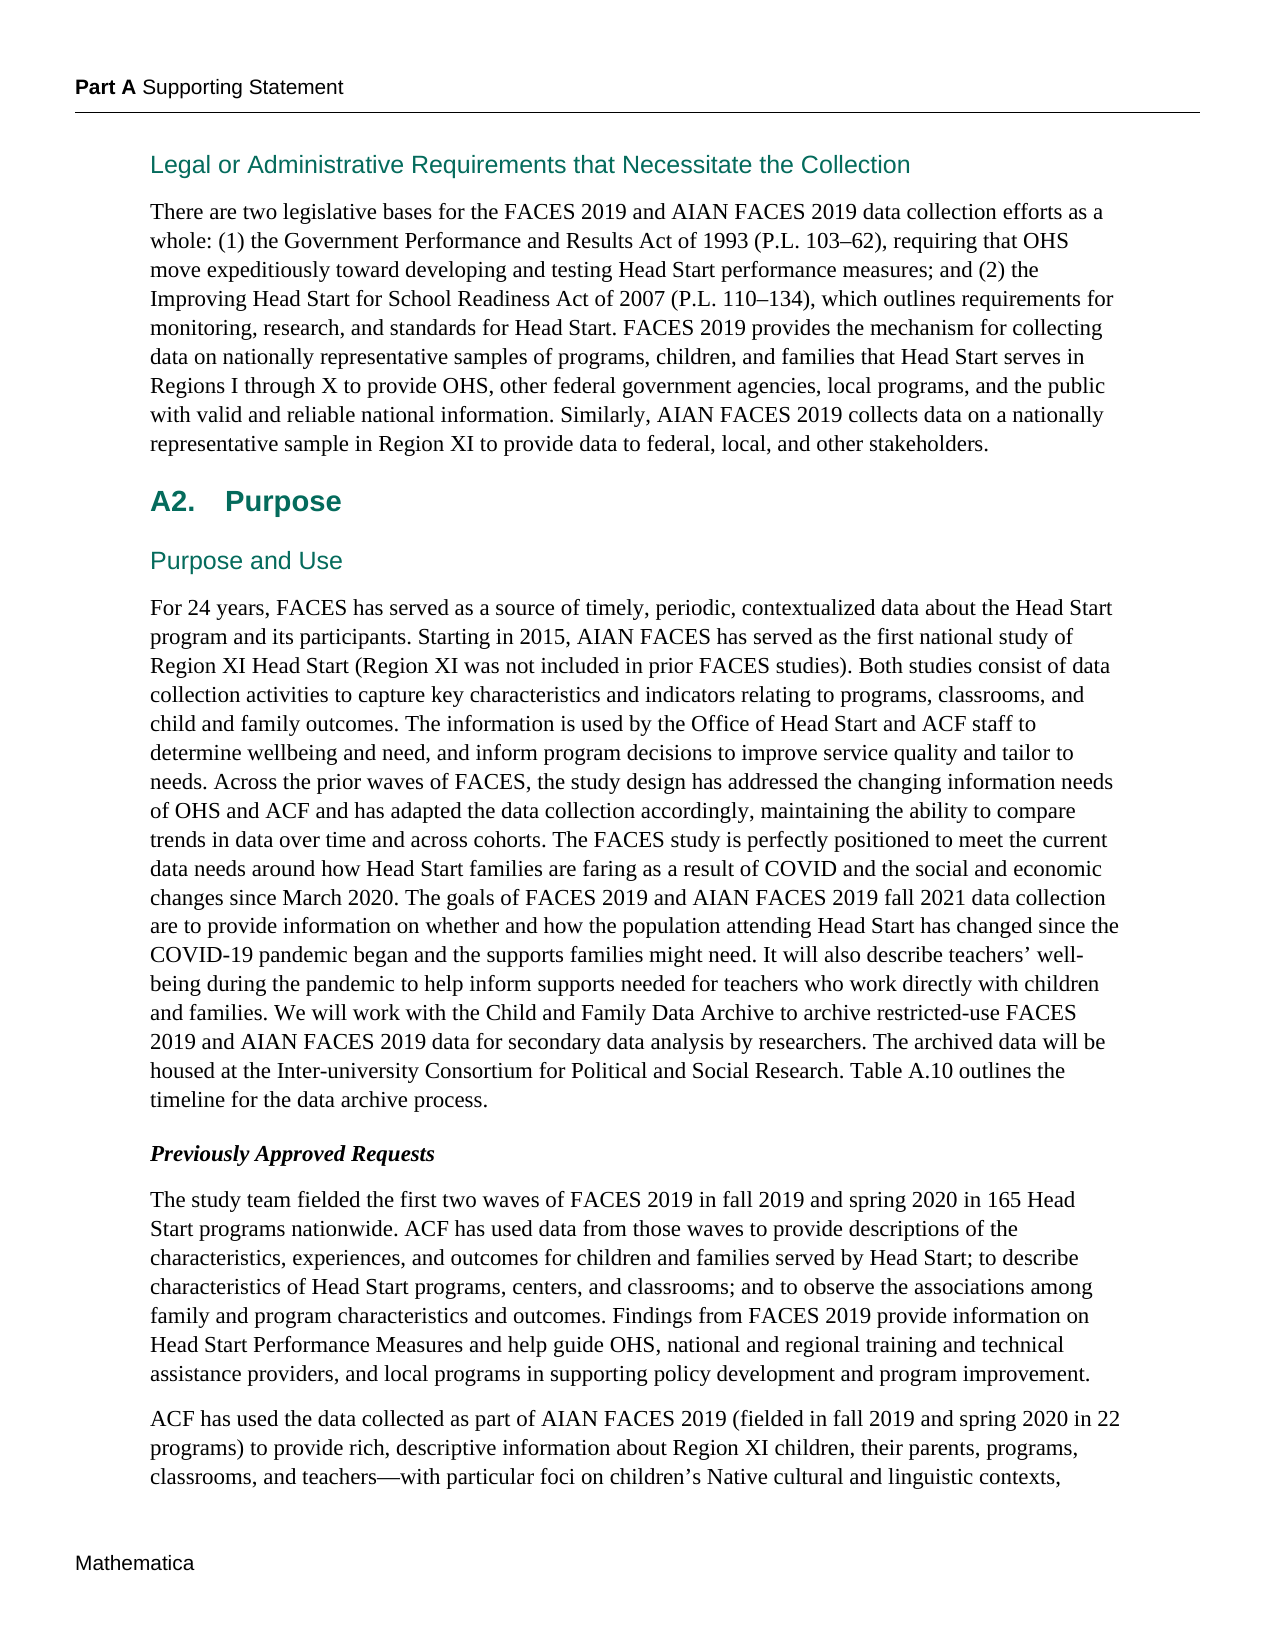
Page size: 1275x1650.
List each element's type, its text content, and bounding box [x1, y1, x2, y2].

text Purpose and Use [150, 546, 1125, 574]
text There are two legislative bases for the FACES 2019 and AIAN FACES 2019 data collection efforts as a whole: (1) the Government Performance and Results Act of 1993 (P.L. 103–62), requiring that OHS move expeditiously toward developing and testing Head Start performance measures; and (2) the Improving Head Start for School Readiness Act of 2007 (P.L. 110–134), which outlines requirements for monitoring, research, and standards for Head Start. FACES 2019 provides the mechanism for collecting data on nationally representative samples of programs, children, and families that Head Start serves in Regions I through X to provide OHS, other federal government agencies, local programs, and the public with valid and reliable national information. Similarly, AIAN FACES 2019 collects data on a nationally representative sample in Region XI to provide data to federal, local, and other stakeholders. [150, 198, 1125, 456]
text A2. Purpose [150, 484, 1125, 517]
text Legal or Administrative Requirements that Necessitate the Collection [150, 150, 1125, 179]
text Previously Approved Requests [150, 1140, 1125, 1167]
text For 24 years, FACES has served as a source of timely, periodic, contextualized data about the Head Start program and its participants. Starting in 2015, AIAN FACES has served as the first national study of Region XI Head Start (Region XI was not included in prior FACES studies). Both studies consist of data collection activities to capture key characteristics and indicators relating to programs, classrooms, and child and family outcomes. The information is used by the Office of Head Start and ACF staff to determine wellbeing and need, and inform program decisions to improve service quality and tailor to needs. Across the prior waves of FACES, the study design has addressed the changing information needs of OHS and ACF and has adapted the data collection accordingly, maintaining the ability to compare trends in data over time and across cohorts. The FACES study is perfectly positioned to meet the current data needs around how Head Start families are faring as a result of COVID and the social and economic changes since March 2020. The goals of FACES 2019 and AIAN FACES 2019 fall 2021 data collection are to provide information on whether and how the population attending Head Start has changed since the COVID-19 pandemic began and the supports families might need. It will also describe teachers’ well-being during the pandemic to help inform supports needed for teachers who work directly with children and families. We will work with the Child and Family Data Archive to archive restricted-use FACES 2019 and AIAN FACES 2019 data for secondary data analysis by researchers. The archived data will be housed at the Inter-university Consortium for Political and Social Research. Table A.10 outlines the timeline for the data archive process. [150, 594, 1125, 1113]
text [150, 1405, 1125, 1489]
text The study team fielded the first two waves of FACES 2019 in fall 2019 and spring 2020 in 165 Head Start programs nationwide. ACF has used data from those waves to provide descriptions of the characteristics, experiences, and outcomes for children and families served by Head Start; to describe characteristics of Head Start programs, centers, and classrooms; and to observe the associations among family and program characteristics and outcomes. Findings from FACES 2019 provide information on Head Start Performance Measures and help guide OHS, national and regional training and technical assistance providers, and local programs in supporting policy development and program improvement. [150, 1186, 1125, 1386]
